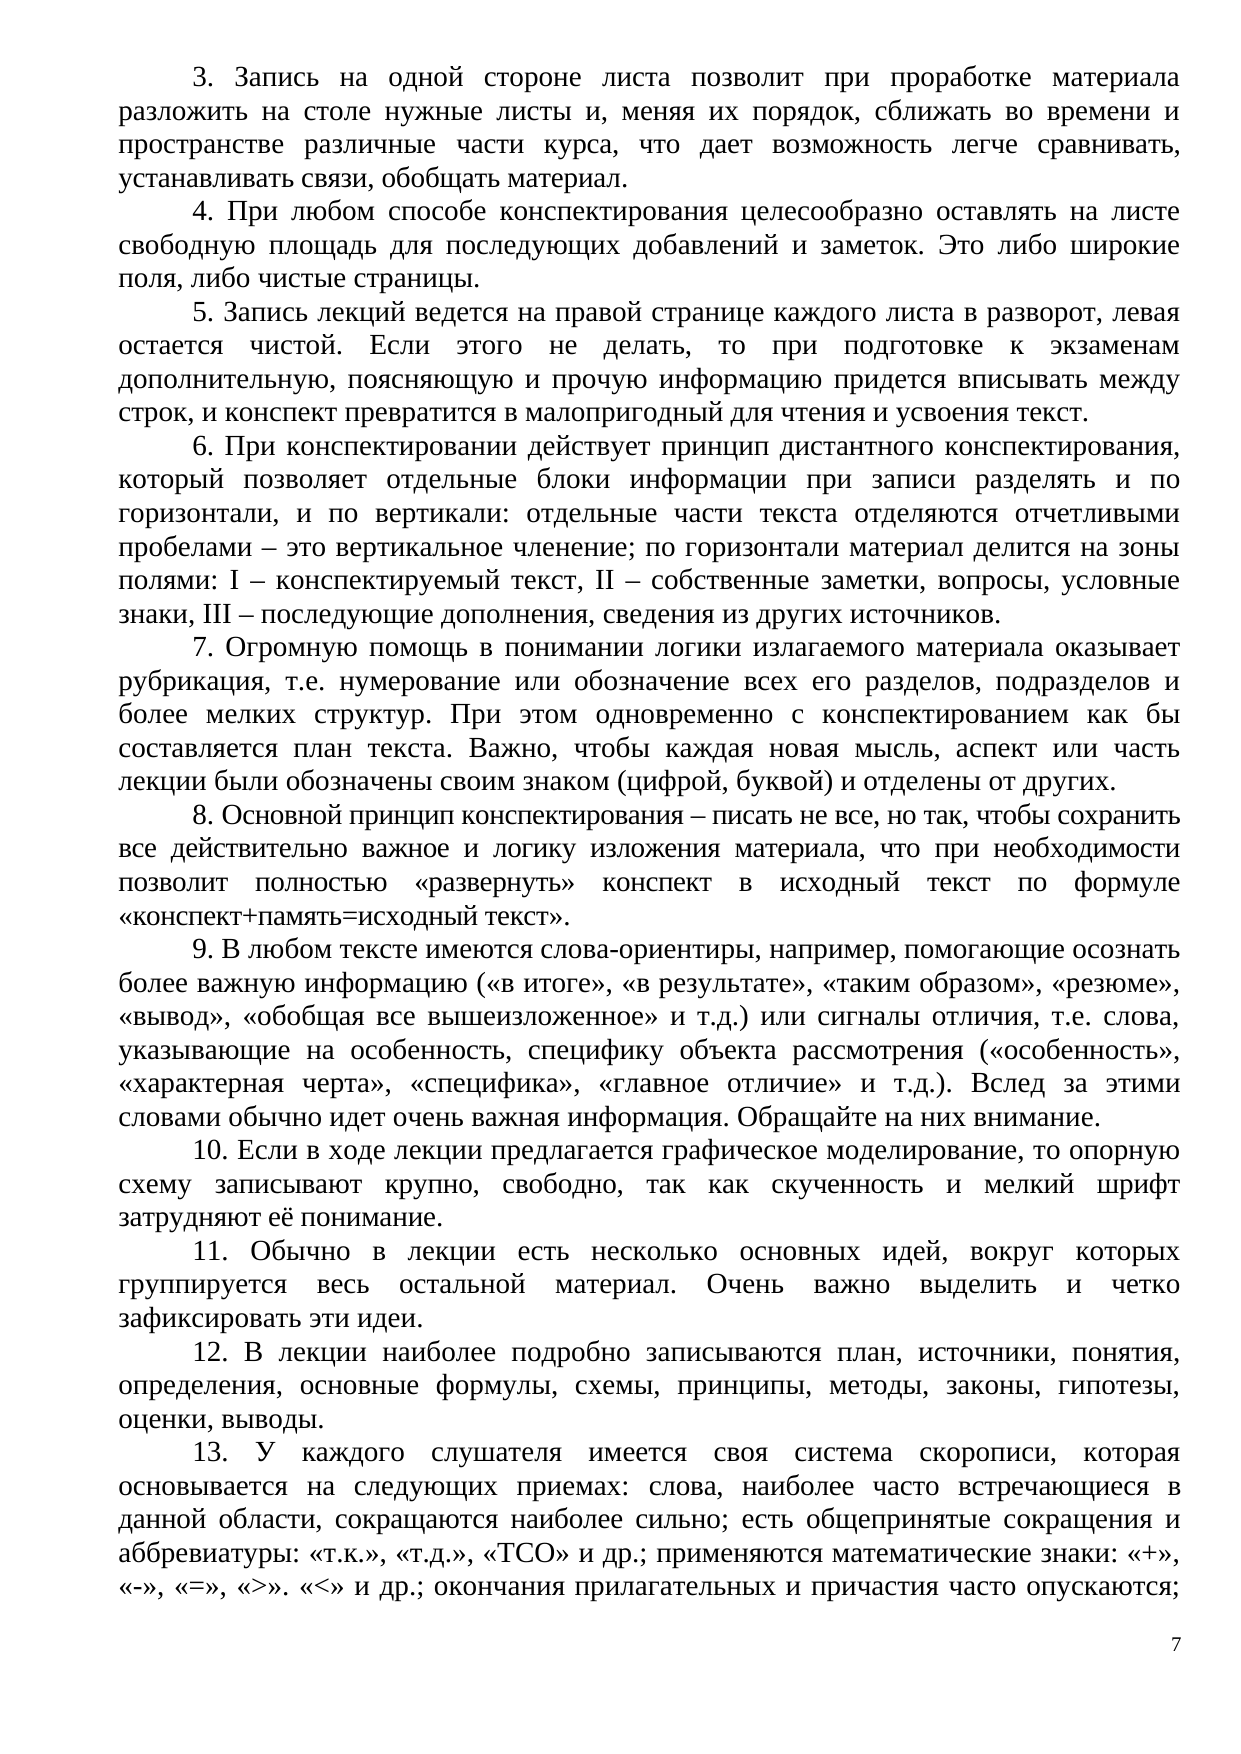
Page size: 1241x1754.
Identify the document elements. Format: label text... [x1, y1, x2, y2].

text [118, 1434, 1181, 1602]
text 5. Запись лекций ведется на правой странице каждого листа в разворот, левая остается чистой. Если этого не делать, то при подготовке к экзаменам дополнительную, поясняющую и прочую информацию придется вписывать между строк, и конспект превратится в малопригодный для чтения и усвоения текст. [118, 294, 1181, 428]
text 8. Основной принцип конспектирования – писать не все, но так, чтобы сохранить все действительно важное и логику изложения материала, что при необходимости позволит полностью «развернуть» конспект в исходный текст по формуле «конспект+память=исходный текст». [118, 797, 1181, 931]
text 9. В любом тексте имеются слова-ориентиры, например, помогающие осознать более важную информацию («в итоге», «в результате», «таким образом», «резюме», «вывод», «обобщая все вышеизложенное» и т.д.) или сигналы отличия, т.е. слова, указывающие на особенность, специфику объекта рассмотрения («особенность», «характерная черта», «специфика», «главное отличие» и т.д.). Вслед за этими словами обычно идет очень важная информация. Обращайте на них внимание. [118, 931, 1181, 1132]
text 10. Если в ходе лекции предлагается графическое моделирование, то опорную схему записывают крупно, свободно, так как скученность и мелкий шрифт затрудняют её понимание. [118, 1132, 1181, 1233]
text 6. При конспектировании действует принцип дистантного конспектирования, который позволяет отдельные блоки информации при записи разделять и по горизонтали, и по вертикали: отдельные части текста отделяются отчетливыми пробелами – это вертикальное членение; по горизонтали материал делится на зоны полями: I – конспектируемый текст, II – собственные заметки, вопросы, условные знаки, III – последующие дополнения, сведения из других источников. [118, 428, 1181, 629]
text 7. Огромную помощь в понимании логики излагаемого материала оказывает рубрикация, т.е. нумерование или обозначение всех его разделов, подразделов и более мелких структур. При этом одновременно с конспектированием как бы составляется план текста. Важно, чтобы каждая новая мысль, аспект или часть лекции были обозначены своим знаком (цифрой, буквой) и отделены от других. [118, 629, 1181, 797]
text 12. В лекции наиболее подробно записываются план, источники, понятия, определения, основные формулы, схемы, принципы, методы, законы, гипотезы, оценки, выводы. [118, 1334, 1181, 1434]
text 3. Запись на одной стороне листа позволит при проработке материала разложить на столе нужные листы и, меняя их порядок, сближать во времени и пространстве различные части курса, что дает возможность легче сравнивать, устанавливать связи, обобщать материал. [118, 59, 1181, 193]
text 4. При любом способе конспектирования целесообразно оставлять на листе свободную площадь для последующих добавлений и заметок. Это либо широкие поля, либо чистые страницы. [118, 193, 1181, 294]
text 11. Обычно в лекции есть несколько основных идей, вокруг которых группируется весь остальной материал. Очень важно выделить и четко зафиксировать эти идеи. [118, 1233, 1181, 1334]
